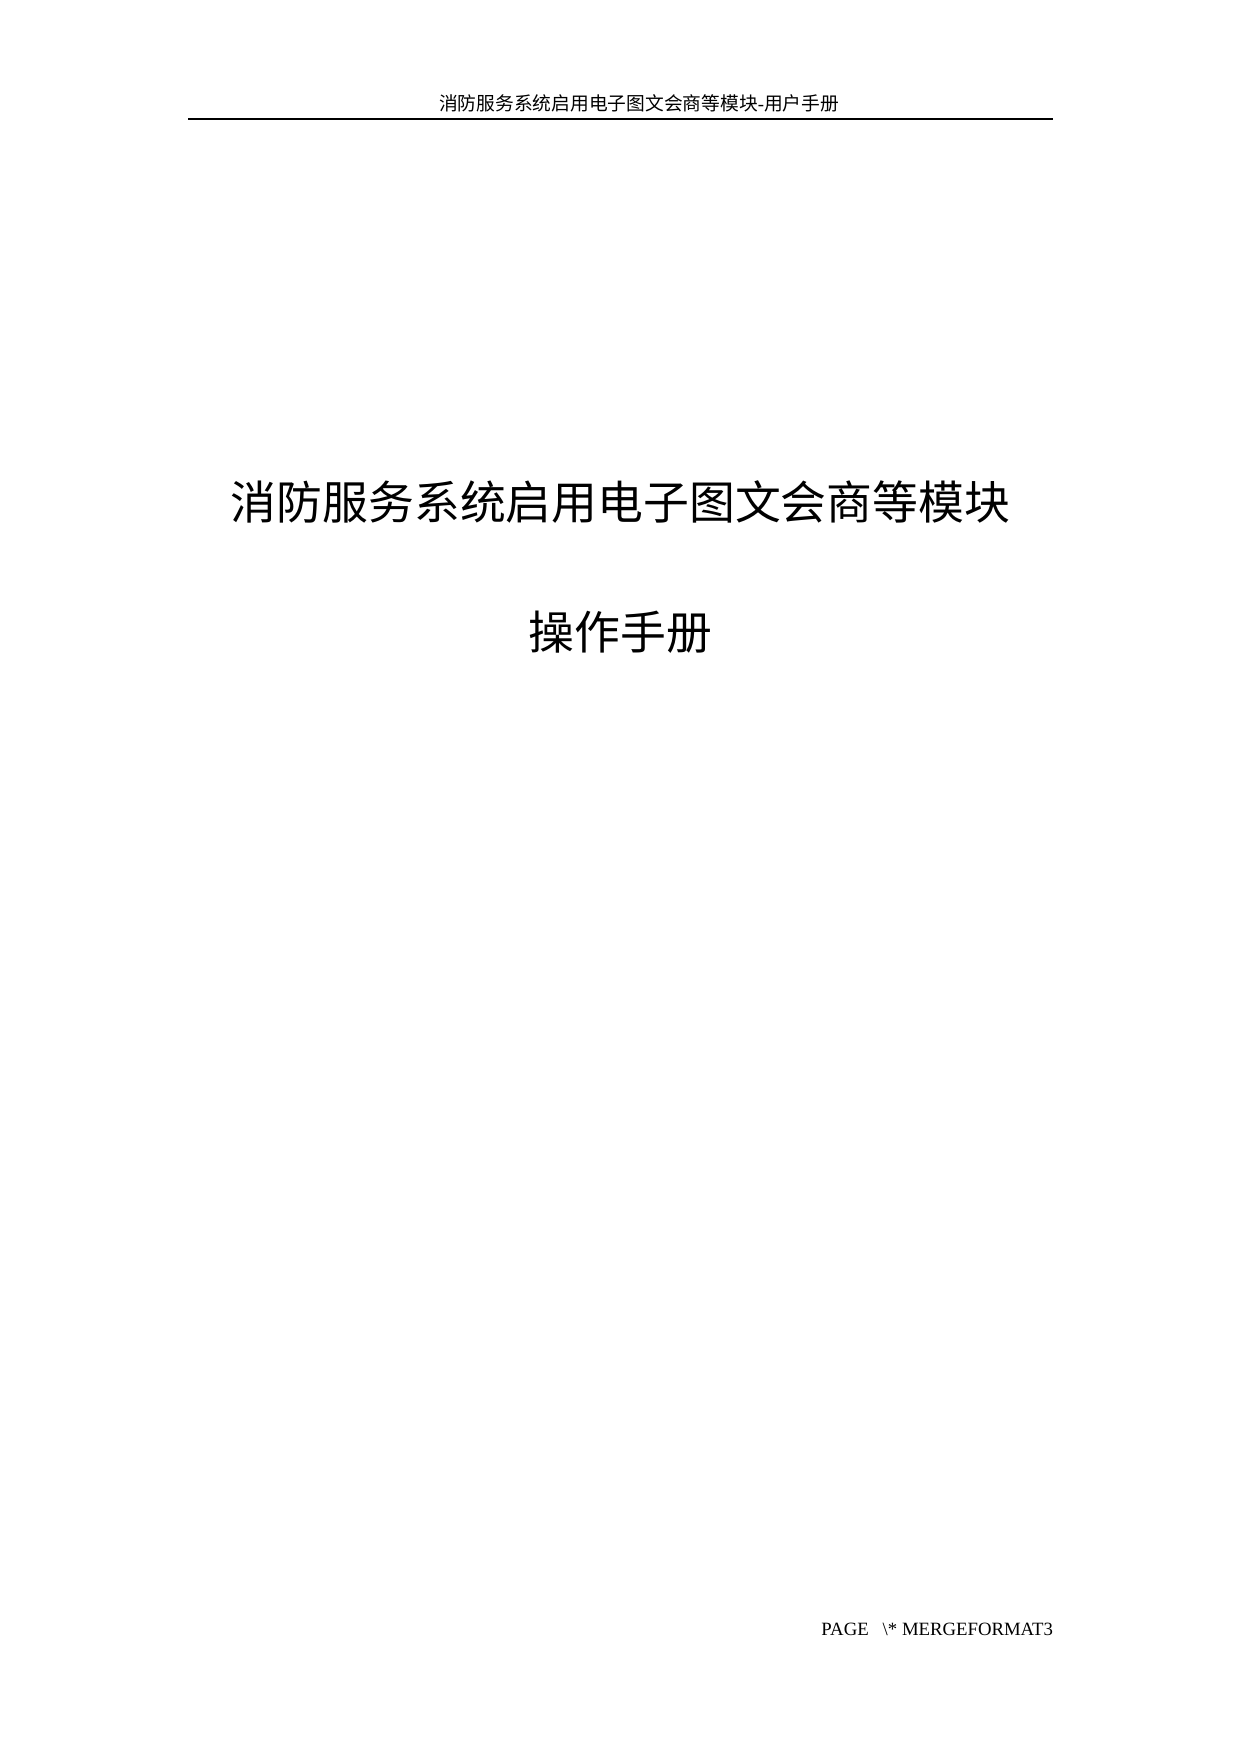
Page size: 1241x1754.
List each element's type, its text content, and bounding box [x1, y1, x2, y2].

text 操作手册 [187, 581, 1053, 678]
text 消防服务系统启用电子图文会商等模块 [187, 450, 1053, 548]
